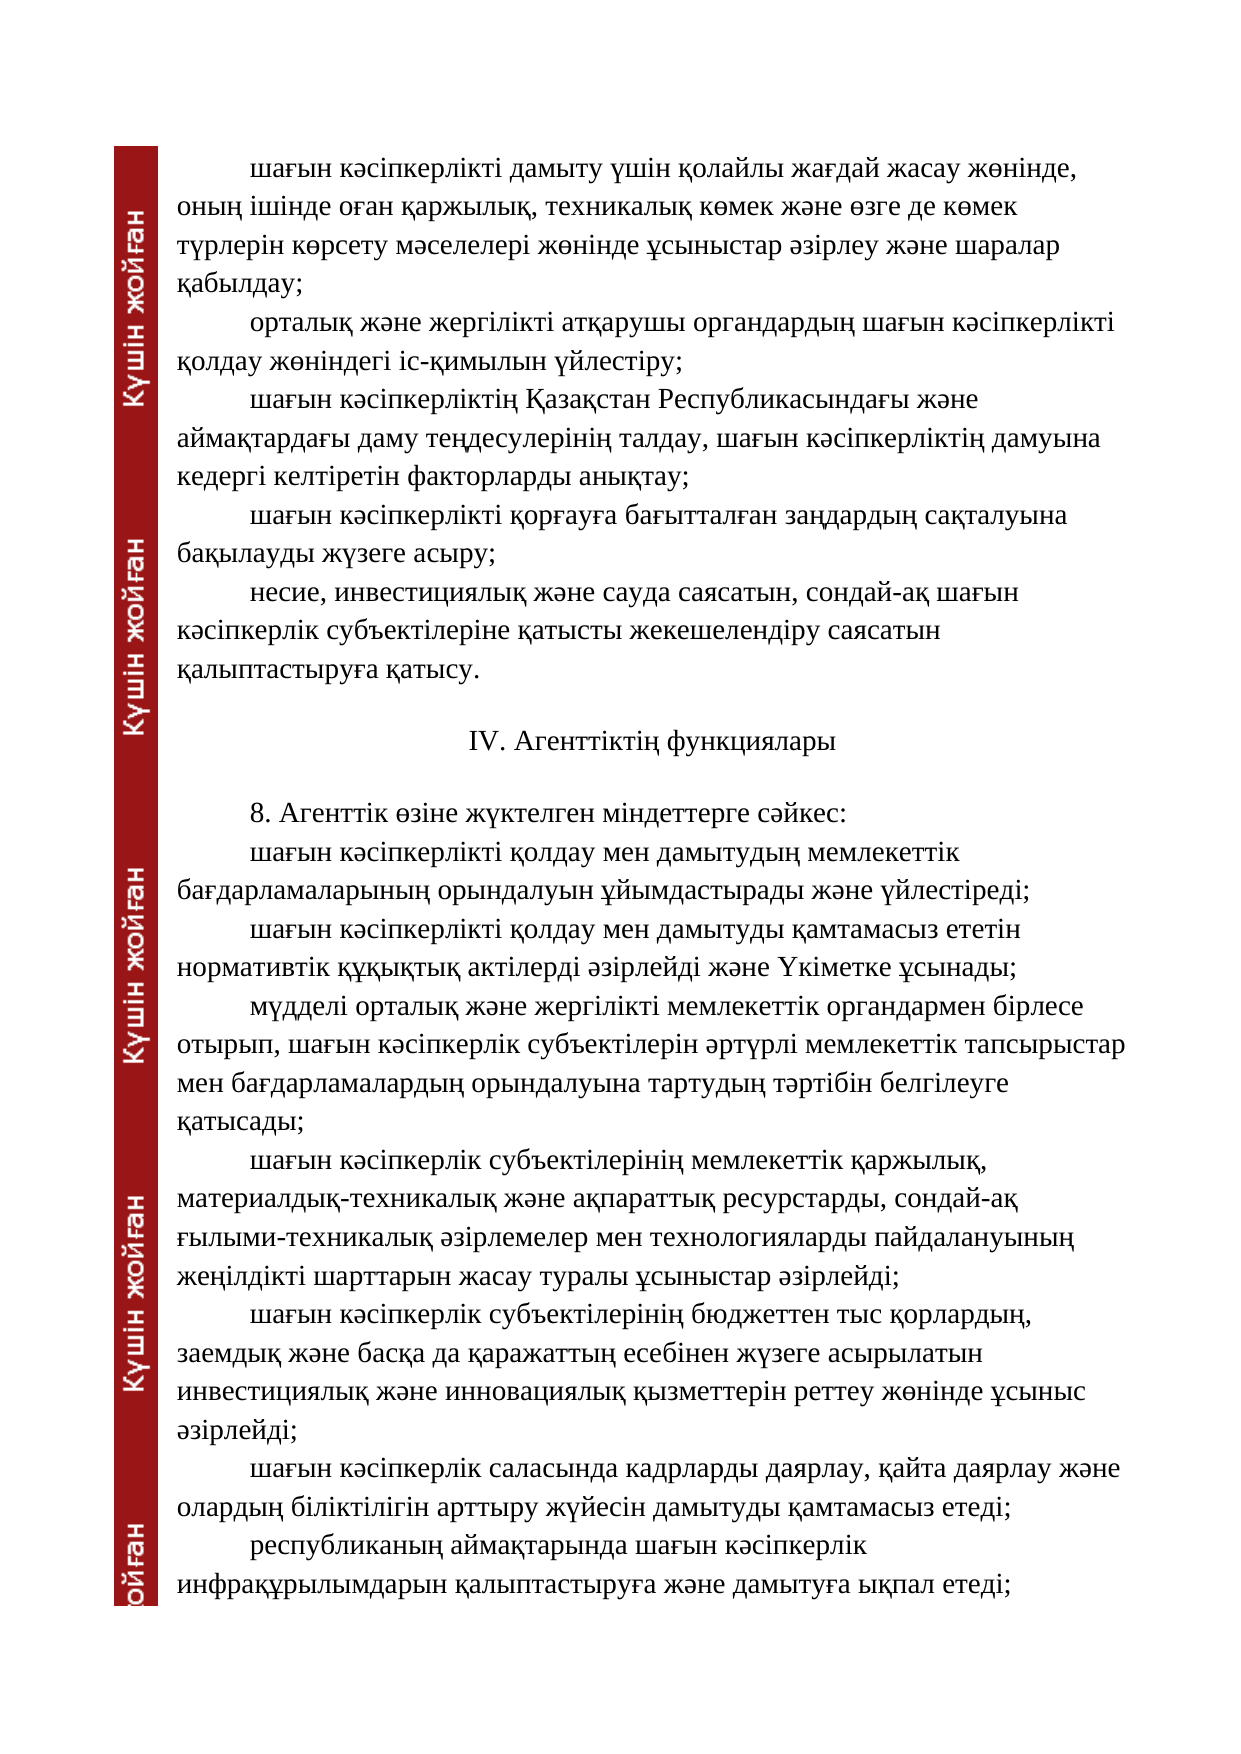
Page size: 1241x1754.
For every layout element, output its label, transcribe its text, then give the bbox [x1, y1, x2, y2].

picture [114, 1599, 158, 1606]
picture [114, 146, 158, 150]
